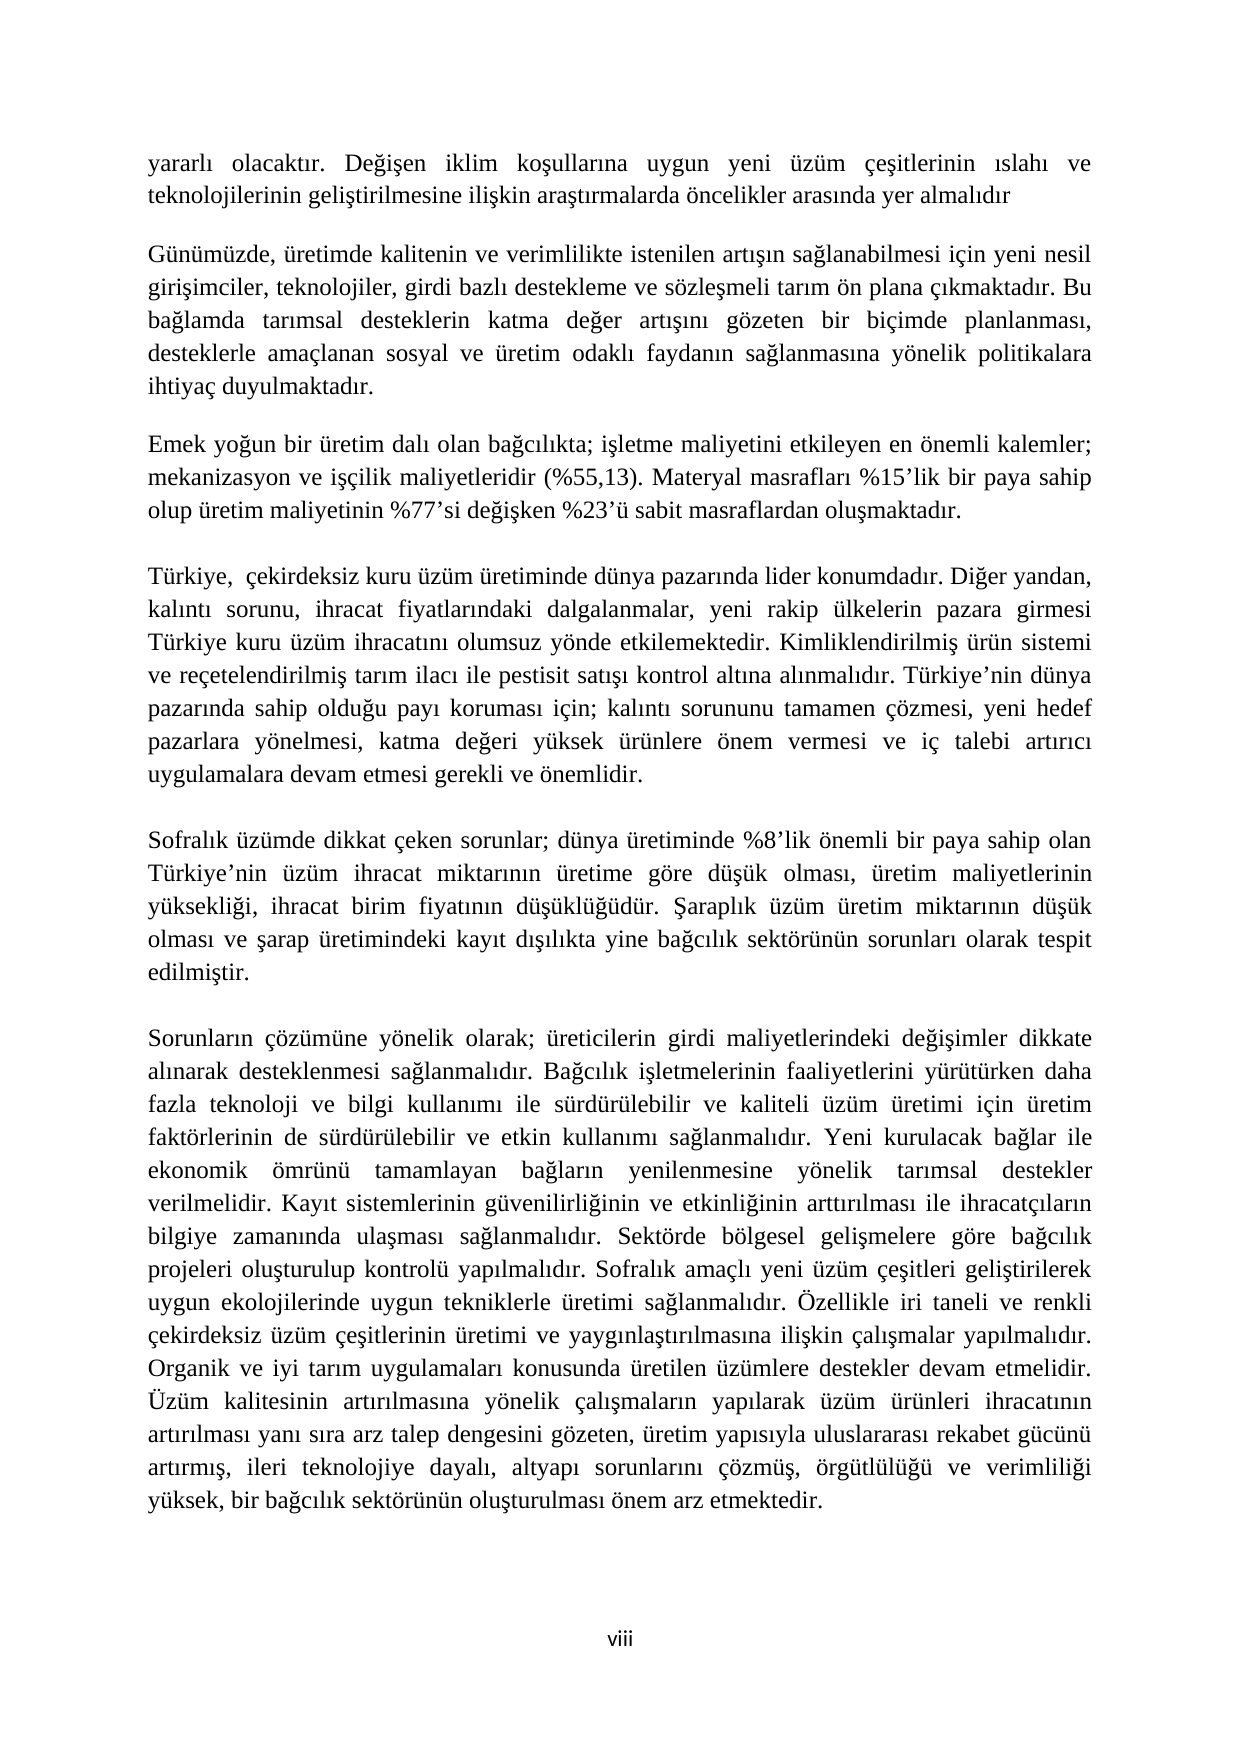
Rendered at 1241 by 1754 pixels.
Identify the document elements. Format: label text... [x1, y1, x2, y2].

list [148, 148, 1093, 209]
list Emek yoğun bir üretim dalı olan bağcılıkta; işletme maliyetini etkileyen en önemli kalemler; mekanizasyon ve işçilik maliyetleridir (%55,13). Materyal masrafları %15’lik bir paya sahip olup üretim maliyetinin %77’si değişken %23’ü sabit masraflardan oluşmaktadır. [148, 429, 1093, 523]
list Sorunların çözümüne yönelik olarak; üreticilerin girdi maliyetlerindeki değişimler dikkate alınarak desteklenmesi sağlanmalıdır. Bağcılık işletmelerinin faaliyetlerini yürütürken daha fazla teknoloji ve bilgi kullanımı ile sürdürülebilir ve kaliteli üzüm üretimi için üretim faktörlerinin de sürdürülebilir ve etkin kullanımı sağlanmalıdır. Yeni kurulacak bağlar ile ekonomik ömrünü tamamlayan bağların yenilenmesine yönelik tarımsal destekler verilmelidir. Kayıt sistemlerinin güvenilirliğinin ve etkinliğinin arttırılması ile ihracatçıların bilgiye zamanında ulaşması sağlanmalıdır. Sektörde bölgesel gelişmelere göre bağcılık projeleri oluşturulup kontrolü yapılmalıdır. Sofralık amaçlı yeni üzüm çeşitleri geliştirilerek uygun ekolojilerinde uygun tekniklerle üretimi sağlanmalıdır. Özellikle iri taneli ve renkli çekirdeksiz üzüm çeşitlerinin üretimi ve yaygınlaştırılmasına ilişkin çalışmalar yapılmalıdır. Organik ve iyi tarım uygulamaları konusunda üretilen üzümlere destekler devam etmelidir. Üzüm kalitesinin artırılmasına yönelik çalışmaların yapılarak üzüm ürünleri ihracatının artırılması yanı sıra arz talep dengesini gözeten, üretim yapısıyla uluslararası rekabet gücünü artırmış, ileri teknolojiye dayalı, altyapı sorunlarını çözmüş, örgütlülüğü ve verimliliği yüksek, bir bağcılık sektörünün oluşturulması önem arz etmektedir. [148, 1023, 1093, 1514]
text Günümüzde, üretimde kalitenin ve verimlilikte istenilen artışın sağlanabilmesi için yeni nesil girişimciler, teknolojiler, girdi bazlı destekleme ve sözleşmeli tarım ön plana çıkmaktadır. Bu bağlamda tarımsal desteklerin katma değer artışını gözeten bir biçimde planlanması, desteklerle amaçlanan sosyal ve üretim odaklı faydanın sağlanmasına yönelik politikalara ihtiyaç duyulmaktadır. [148, 239, 1093, 399]
list Türkiye, çekirdeksiz kuru üzüm üretiminde dünya pazarında lider konumdadır. Diğer yandan, kalıntı sorunu, ihracat fiyatlarındaki dalgalanmalar, yeni rakip ülkelerin pazara girmesi Türkiye kuru üzüm ihracatını olumsuz yönde etkilemektedir. Kimliklendirilmiş ürün sistemi ve reçetelendirilmiş tarım ilacı ile pestisit satışı kontrol altına alınmalıdır. Türkiye’nin dünya pazarında sahip olduğu payı koruması için; kalıntı sorununu tamamen çözmesi, yeni hedef pazarlara yönelmesi, katma değeri yüksek ürünlere önem vermesi ve iç talebi artırıcı uygulamalara devam etmesi gerekli ve önemlidir. [148, 561, 1093, 788]
list Sofralık üzümde dikkat çeken sorunlar; dünya üretiminde %8’lik önemli bir paya sahip olan Türkiye’nin üzüm ihracat miktarının üretime göre düşük olması, üretim maliyetlerinin yüksekliği, ihracat birim fiyatının düşüklüğüdür. Şaraplık üzüm üretim miktarının düşük olması ve şarap üretimindeki kayıt dışılıkta yine bağcılık sektörünün sorunları olarak tespit edilmiştir. [148, 825, 1093, 986]
